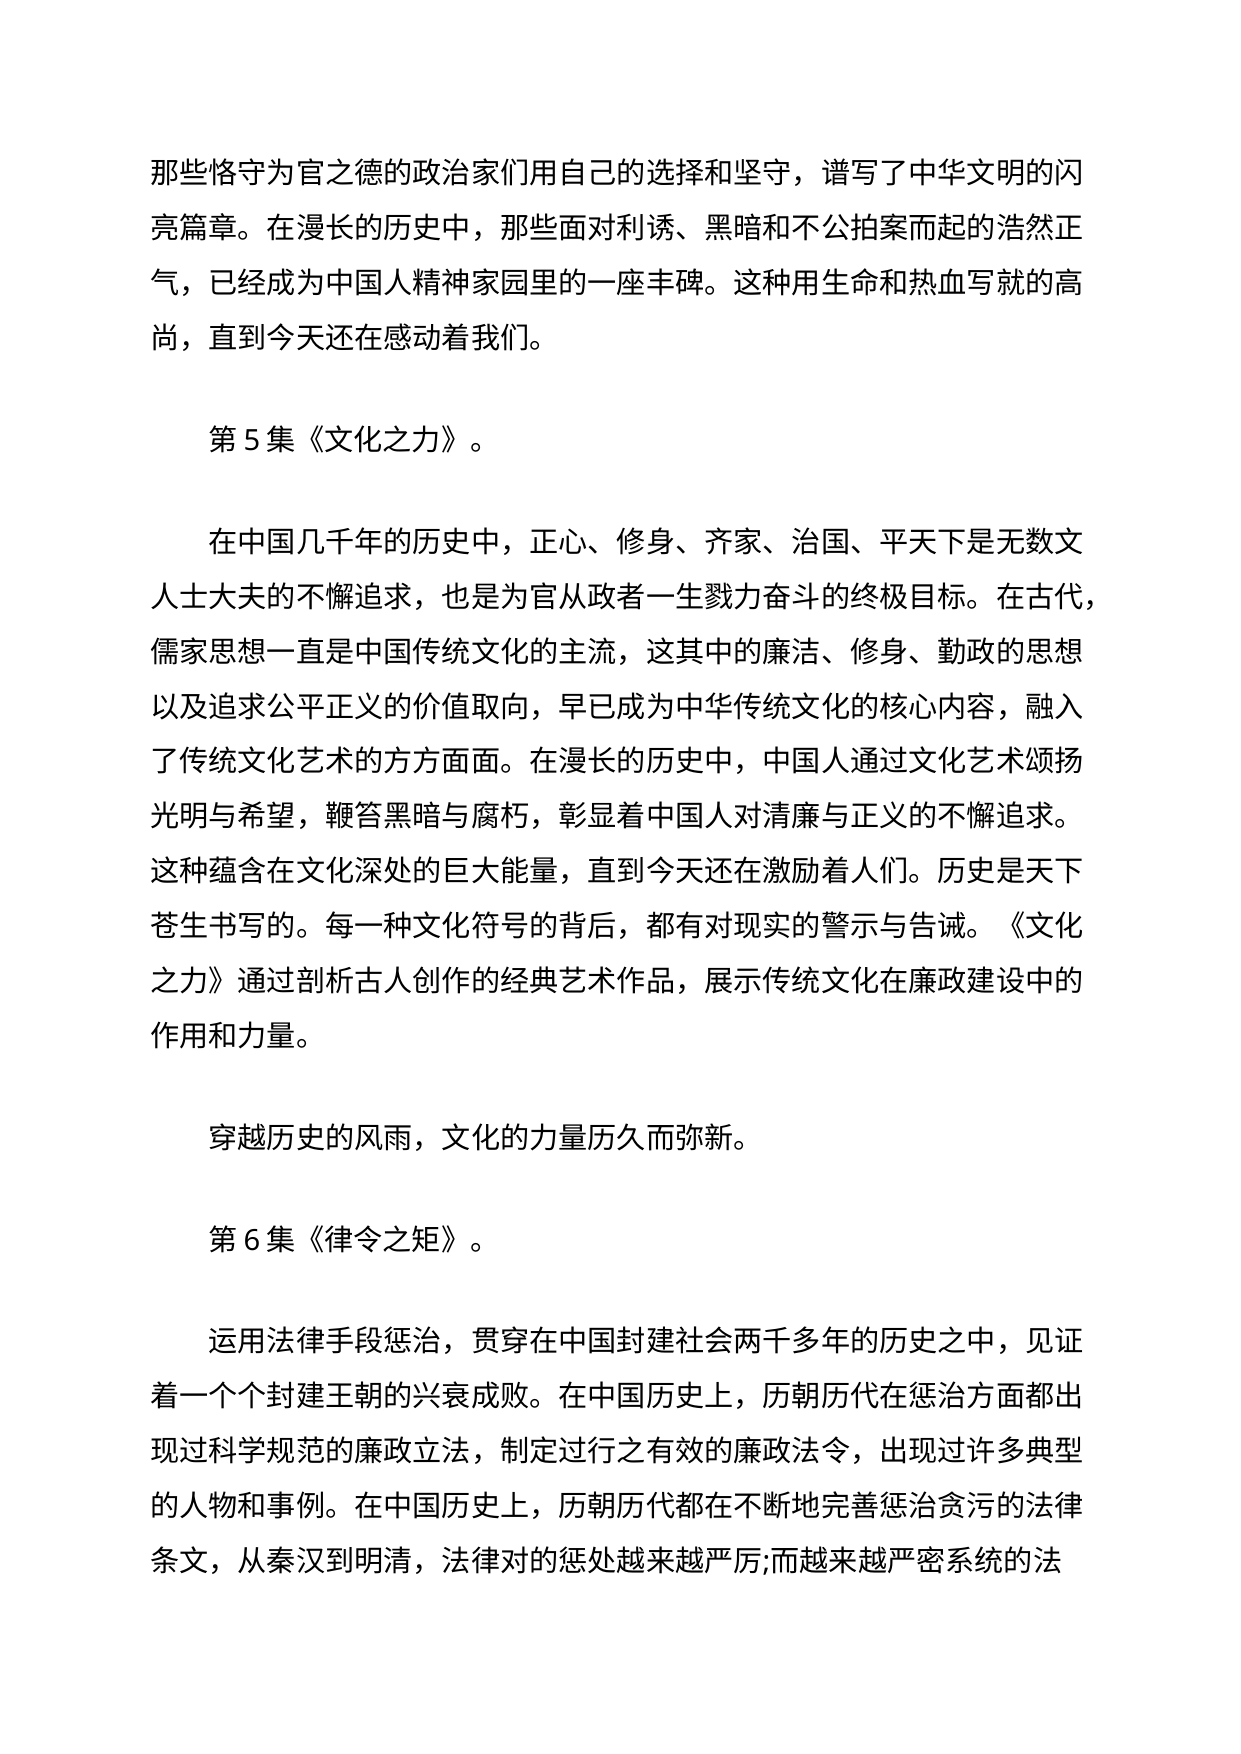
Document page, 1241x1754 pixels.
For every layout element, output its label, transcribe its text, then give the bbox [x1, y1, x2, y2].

text 第6集《律令之矩》。 [150, 1216, 1090, 1258]
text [150, 150, 1090, 357]
text 第5集《文化之力》。 [150, 416, 1090, 459]
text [150, 1318, 1090, 1580]
text 穿越历史的风雨，文化的力量历久而弥新。 [150, 1114, 1090, 1157]
text 在中国几千年的历史中，正心、修身、齐家、治国、平天下是无数文人士大夫的不懈追求，也是为官从政者一生戮力奋斗的终极目标。在古代，儒家思想一直是中国传统文化的主流，这其中的廉洁、修身、勤政的思想以及追求公平正义的价值取向，早已成为中华传统文化的核心内容，融入了传统文化艺术的方方面面。在漫长的历史中，中国人通过文化艺术颂扬光明与希望，鞭笞黑暗与腐朽，彰显着中国人对清廉与正义的不懈追求。这种蕴含在文化深处的巨大能量，直到今天还在激励着人们。历史是天下苍生书写的。每一种文化符号的背后，都有对现实的警示与告诫。《文化之力》通过剖析古人创作的经典艺术作品，展示传统文化在廉政建设中的作用和力量。 [150, 518, 1090, 1055]
